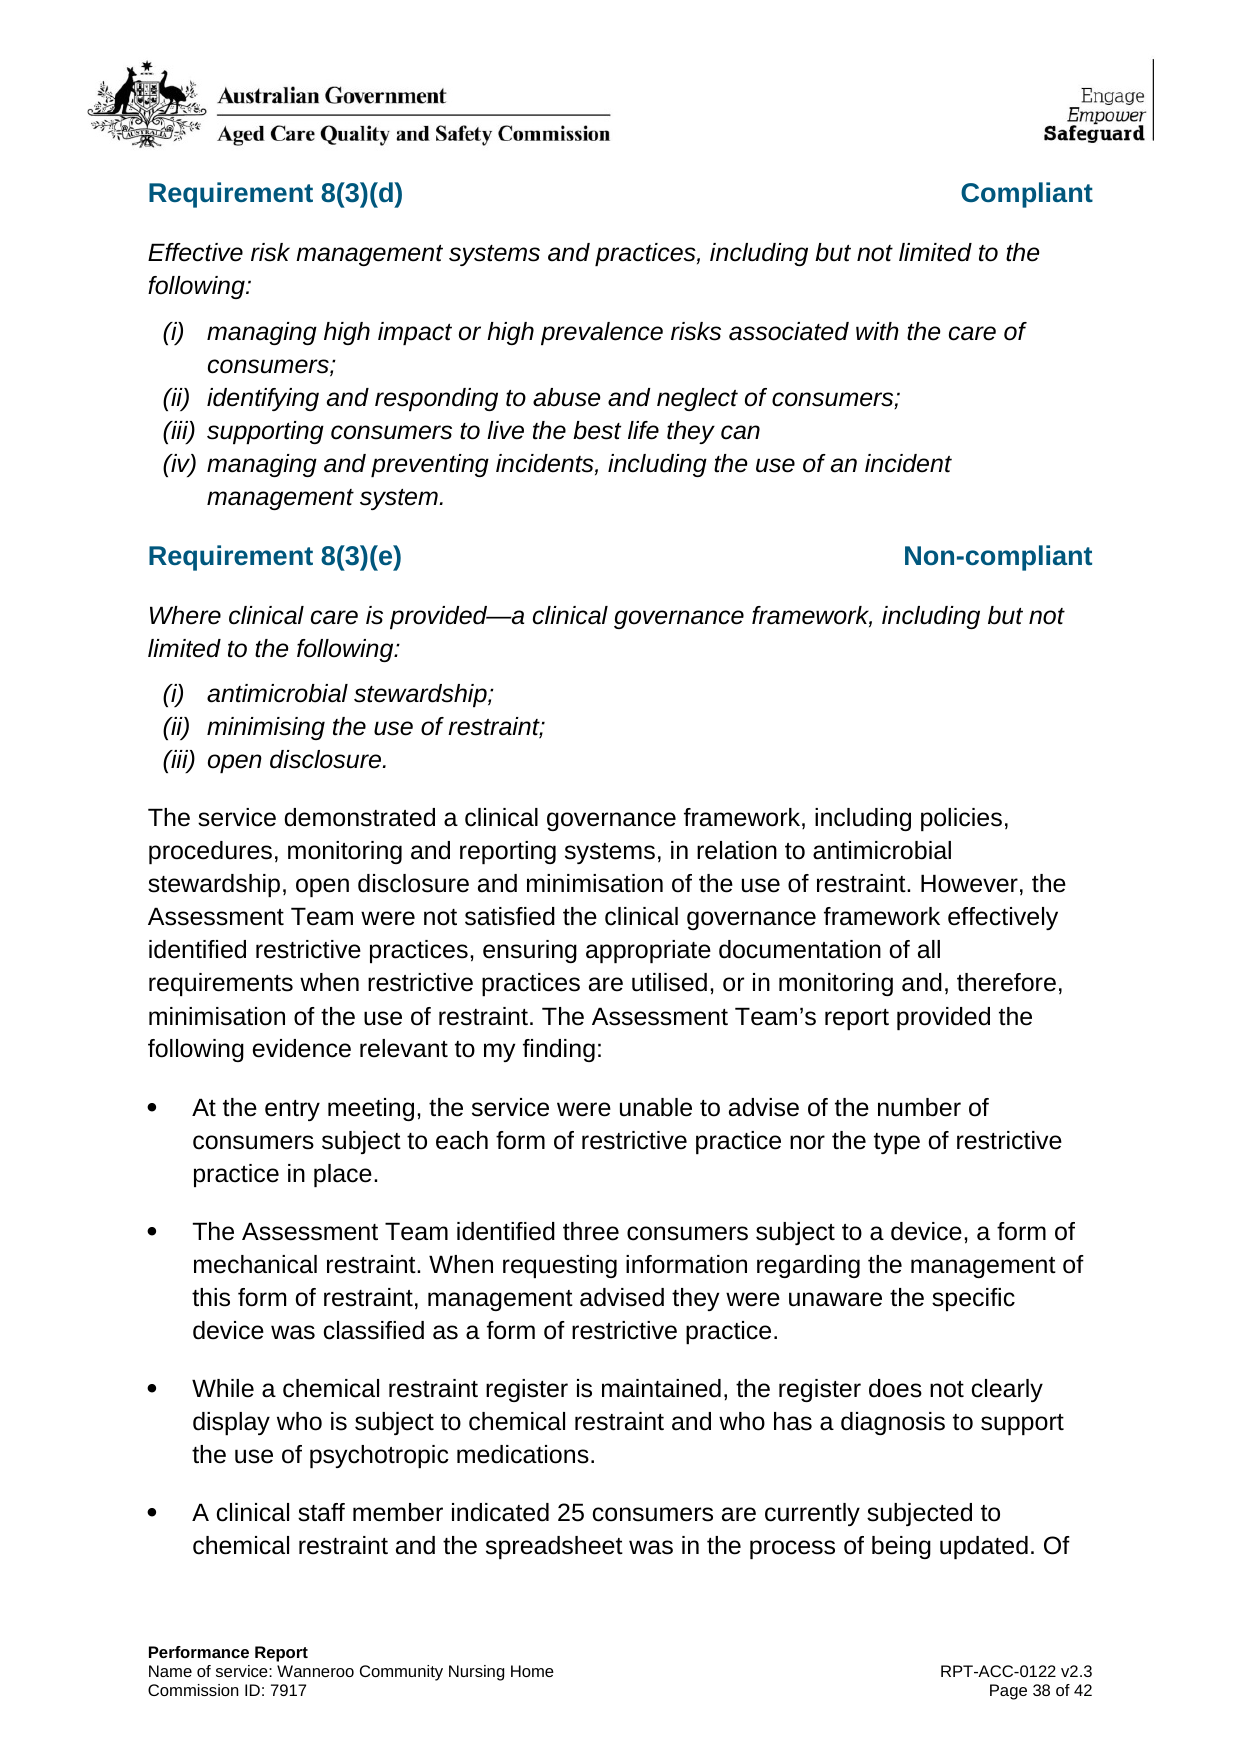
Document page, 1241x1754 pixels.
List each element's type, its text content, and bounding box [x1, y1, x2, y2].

list antimicrobial stewardship; [162, 679, 1092, 708]
text Effective risk management systems and practices, including but not limited to the following: [148, 238, 1092, 300]
picture [1, 0, 1241, 169]
list open disclosure. [162, 745, 1092, 774]
list While a chemical restraint register is maintained, the register does not clearly display who is subject to chemical restraint and who has a diagnosis to support the use of psychotropic medications. [148, 1374, 1092, 1469]
list minimising the use of restraint; [162, 712, 1092, 741]
text The service demonstrated a clinical governance framework, including policies, procedures, monitoring and reporting systems, in relation to antimicrobial stewardship, open disclosure and minimisation of the use of restraint. However, the Assessment Team were not satisfied the clinical governance framework effectively identified restrictive practices, ensuring appropriate documentation of all requirements when restrictive practices are utilised, or in monitoring and, therefore, minimisation of the use of restraint. The Assessment Team’s report provided the following evidence relevant to my finding: [148, 803, 1092, 1063]
text Where clinical care is provided—a clinical governance framework, including but not limited to the following: [148, 601, 1092, 662]
text Requirement 8(3)(d) Compliant [148, 177, 1092, 208]
list managing high impact or high prevalence risks associated with the care of consumers; [162, 317, 1092, 378]
list At the entry meeting, the service were unable to advise of the number of consumers subject to each form of restrictive practice nor the type of restrictive practice in place. [148, 1092, 1092, 1187]
list managing and preventing incidents, including the use of an incident management system. [162, 449, 1092, 511]
list supporting consumers to live the best life they can [162, 416, 1092, 444]
list The Assessment Team identified three consumers subject to a device, a form of mechanical restraint. When requesting information regarding the management of this form of restraint, management advised they were unaware the specific device was classified as a form of restrictive practice. [148, 1217, 1092, 1344]
text Requirement 8(3)(e) Non-compliant [148, 540, 1092, 571]
list identifying and responding to abuse and neglect of consumers; [162, 383, 1092, 411]
